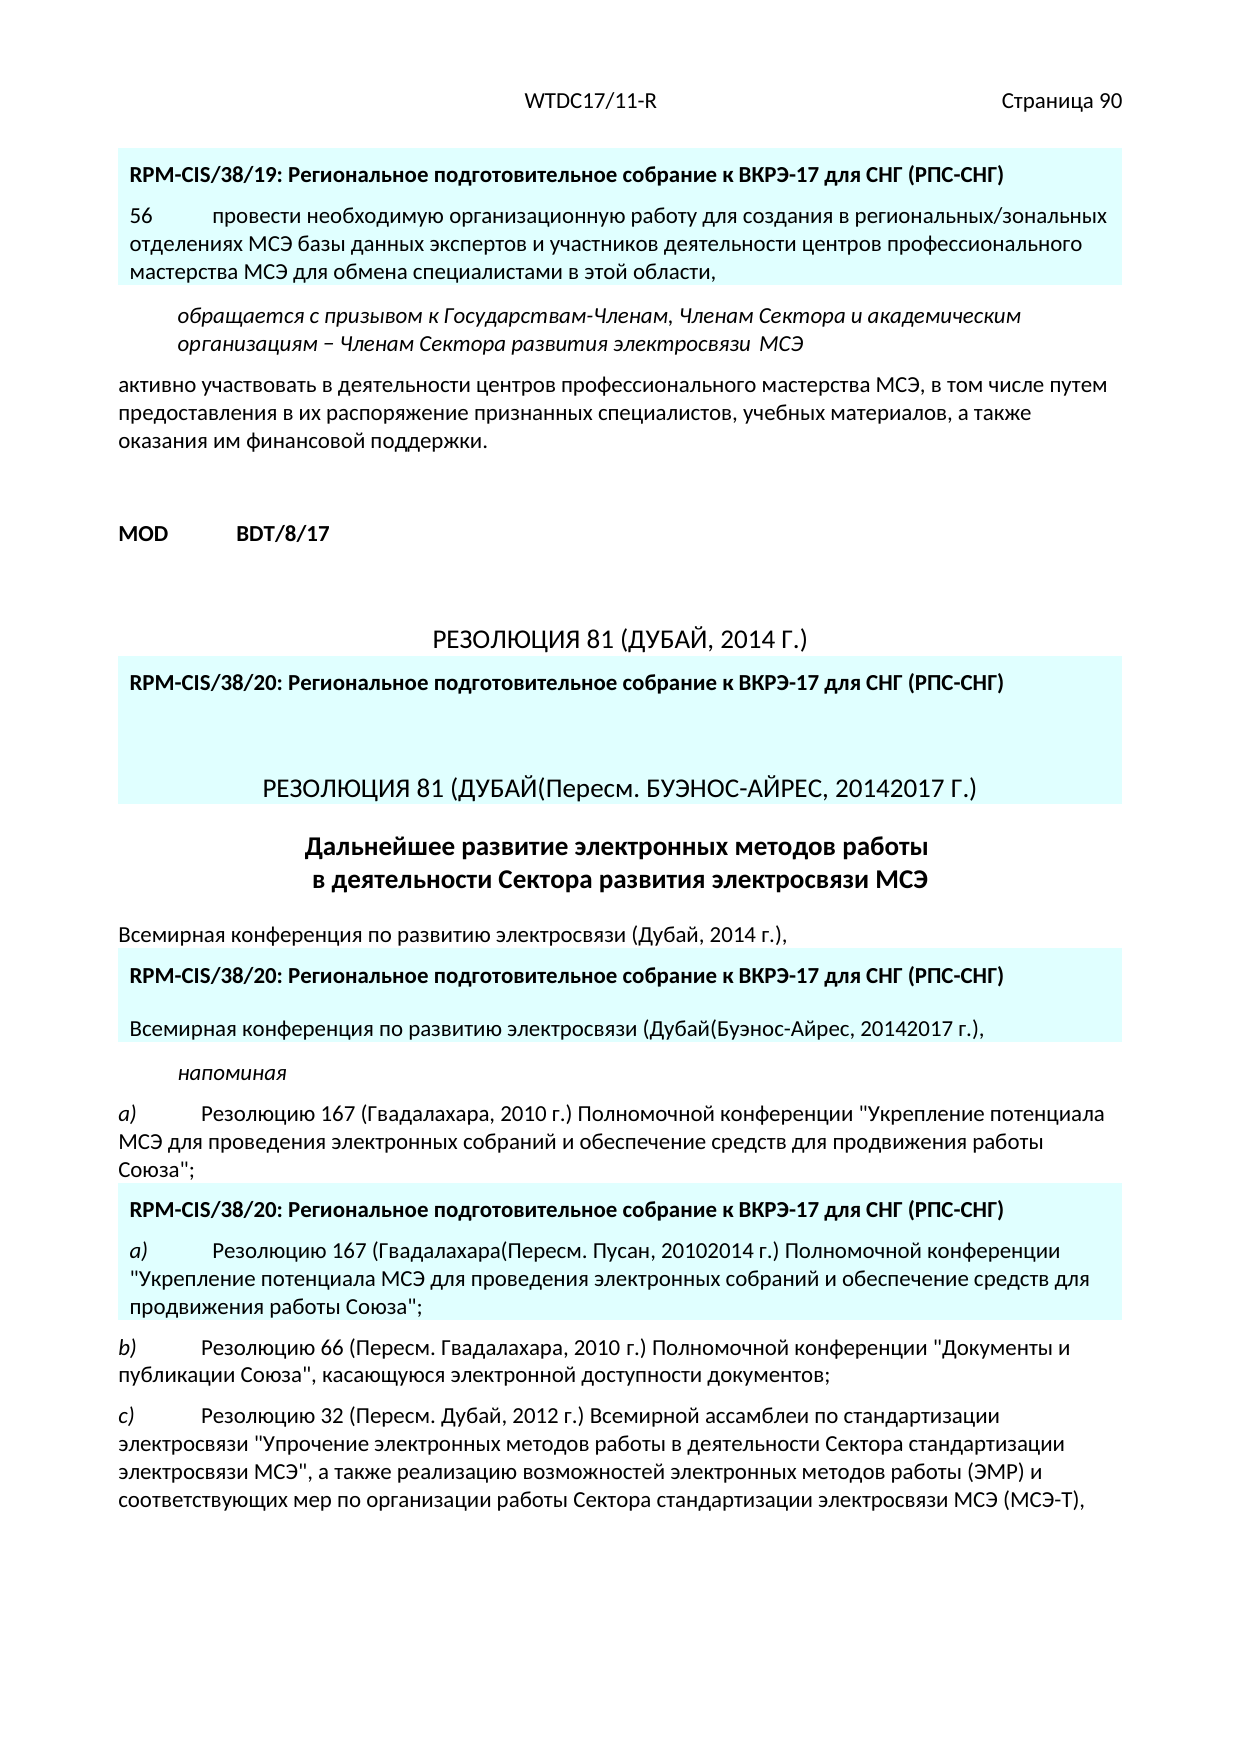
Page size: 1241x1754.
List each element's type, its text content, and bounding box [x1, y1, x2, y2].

text РЕЗОЛЮЦИЯ 81 (ДУБАЙ, 2014 Г.) [118, 623, 1122, 656]
table_header RPM-CIS/38/19: Региональное подготовительное собрание к ВКРЭ-17 для СНГ (РПС-СНГ) провести необходимую организационную работу для создания в региональных/зональных отделениях МСЭ базы данных экспертов и участников деятельности центров профессионального мастерства МСЭ для обмена специалистами в этой области, [118, 148, 1122, 285]
table_header RPM-CIS/38/20: Региональное подготовительное собрание к ВКРЭ-17 для СНГ (РПС-СНГ) РЕЗОЛЮЦИЯ 81 , Г.) [118, 656, 1122, 804]
table_header RPM-CIS/38/20: Региональное подготовительное собрание к ВКРЭ-17 для СНГ (РПС-СНГ) a) Резолюцию 167 , г.) Полномочной конференции "Укрепление потенциала МСЭ для проведения электронных собраний и обеспечение средств для продвижения работы Союза"; [118, 1183, 1122, 1320]
text MOD BDT/8/17 [118, 519, 1122, 548]
text b) Резолюцию 66 (Пересм. Гвадалахара, 2010 г.) Полномочной конференции "Документы и публикации Союза", касающуюся электронной доступности документов; [118, 1333, 1122, 1389]
text обращается с призывом к Государствам-Членам, Членам Сектора и академическим организациям − Членам Сектора развития электросвязи МСЭ [177, 301, 1122, 357]
text активно участвовать в деятельности центров профессионального мастерства МСЭ, в том числе путем предоставления в их распоряжение признанных специалистов, учебных материалов, а также оказания им финансовой поддержки. [118, 370, 1122, 454]
text с) Резолюцию 32 (Пересм. Дубай, 2012 г.) Всемирной ассамблеи по стандартизации электросвязи "Упрочение электронных методов работы в деятельности Сектора стандартизации электросвязи МСЭ", а также реализацию возможностей электронных методов работы (ЭМР) и соответствующих мер по организации работы Сектора стандартизации электросвязи МСЭ (МСЭ-Т), [118, 1401, 1122, 1513]
table_header RPM-CIS/38/20: Региональное подготовительное собрание к ВКРЭ-17 для СНГ (РПС-СНГ) Всемирная конференция по развитию электросвязи , г.), [118, 948, 1122, 1042]
title Всемирная конференция по развитию электросвязи (Дубай, 2014 г.), [118, 920, 1122, 948]
text a) Резолюцию 167 (Гвадалахара, 2010 г.) Полномочной конференции "Укрепление потенциала МСЭ для проведения электронных собраний и обеспечение средств для продвижения работы Союза"; [118, 1099, 1122, 1183]
text напоминая [177, 1058, 1122, 1086]
title Дальнейшее развитие электронных методов работы в деятельности Сектора развития электросвязи МСЭ [118, 829, 1122, 895]
